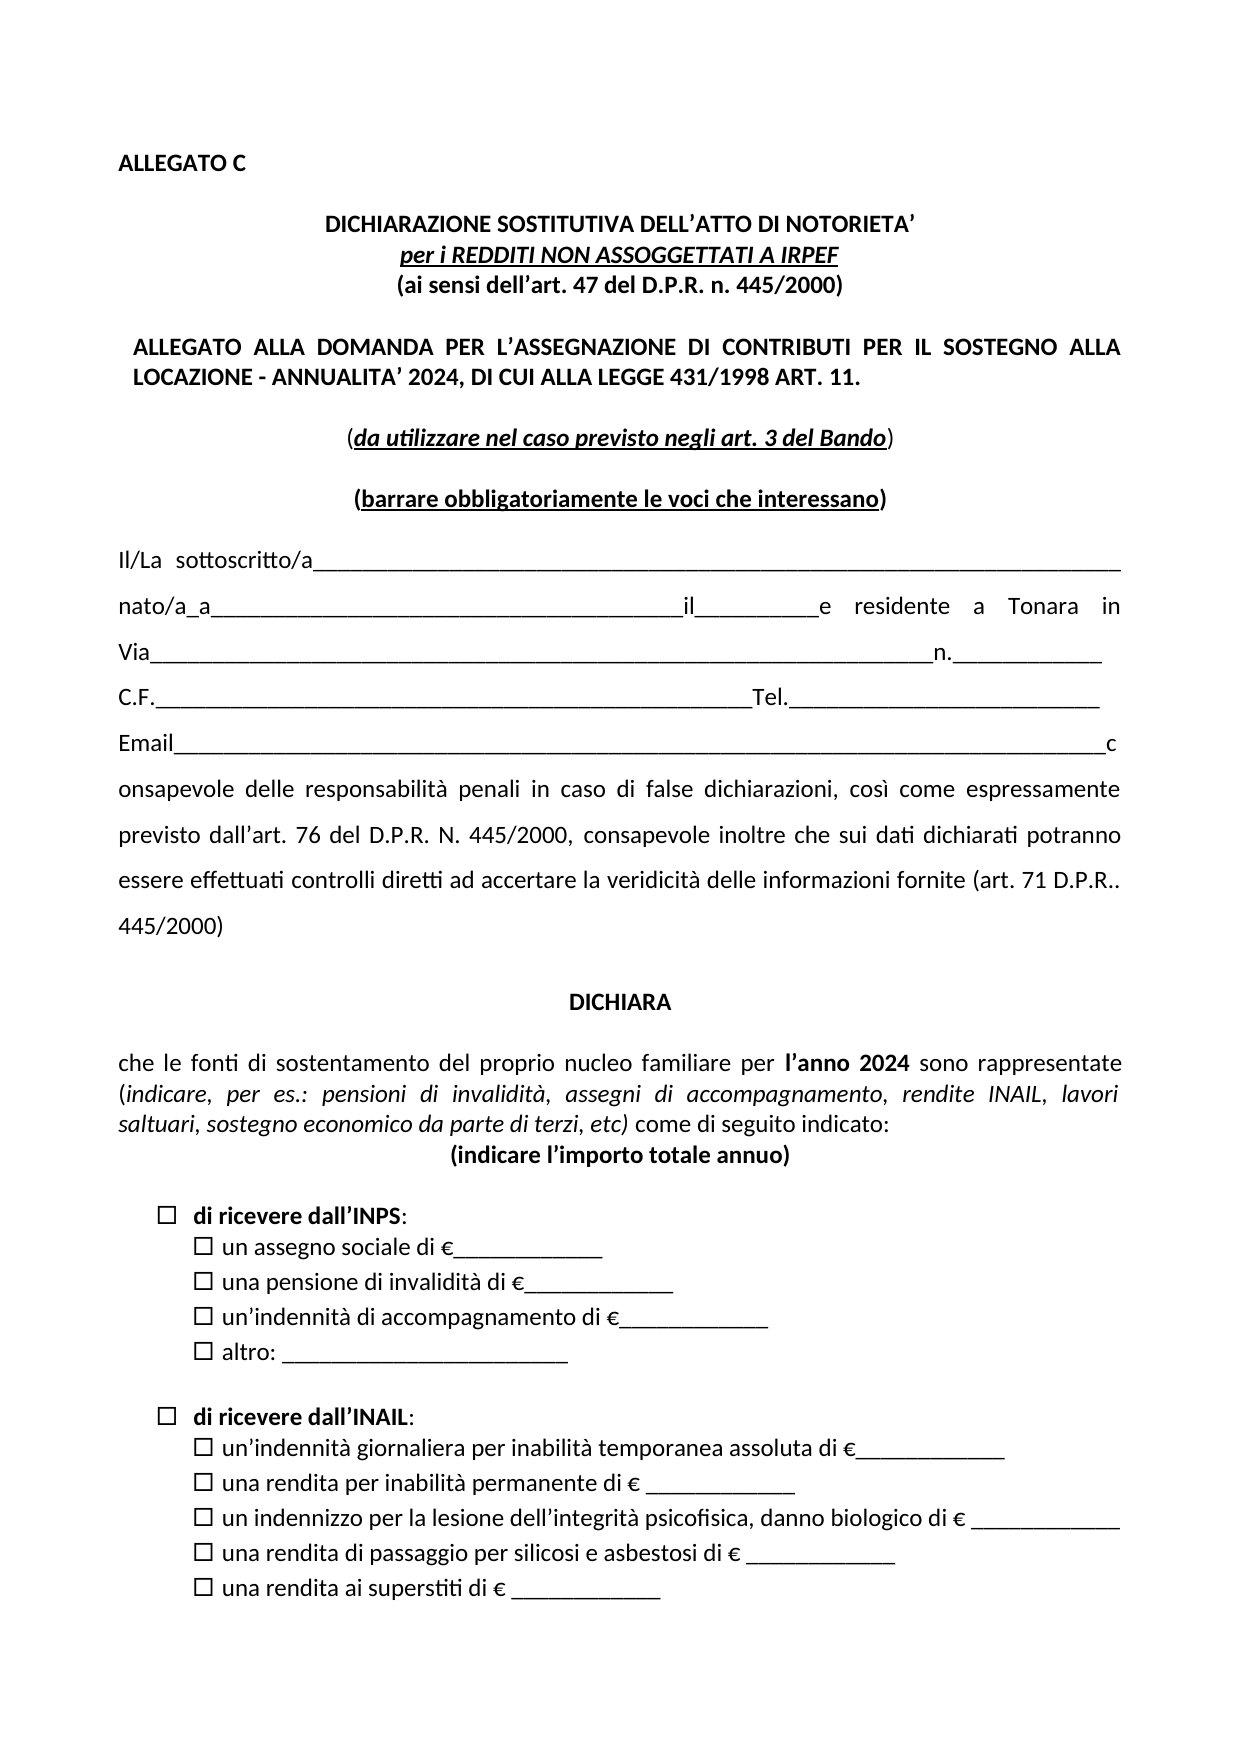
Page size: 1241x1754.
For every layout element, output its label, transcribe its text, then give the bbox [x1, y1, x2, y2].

list un’indennità di accompagnamento di €____________ [192, 1301, 1122, 1331]
list una pensione di invalidità di €____________ [192, 1266, 1122, 1296]
list di ricevere dall’INAIL: [156, 1401, 1122, 1432]
text ALLEGATO C [118, 148, 1122, 178]
text ALLEGATO ALLA DOMANDA PER L’ASSEGNAZIONE DI CONTRIBUTI PER IL SOSTEGNO ALLA LOCAZIONE - ANNUALITA’ 2024, DI CUI ALLA LEGGE 431/1998 ART. 11. [133, 331, 1122, 392]
text DICHIARAZIONE SOSTITUTIVA DELL’ATTO DI NOTORIETA’ [118, 209, 1122, 239]
text (indicare l’importo totale annuo) [118, 1139, 1122, 1169]
text per i redditi non assoggettati a IRPEF [118, 239, 1122, 270]
list un indennizzo per la lesione dell’integrità psicofisica, danno biologico di € ____________ [192, 1502, 1122, 1532]
text C.F.________________________________________________Tel._________________________ [118, 682, 1122, 712]
text che le fonti di sostentamento del proprio nucleo familiare per l’anno 2024 sono rappresentate (indicare, per es.: pensioni di invalidità, assegni di accompagnamento, rendite INAIL, lavori saltuari, sostegno economico da parte di terzi, etc) come di seguito indicato: [118, 1047, 1122, 1139]
list una rendita per inabilità permanente di € ____________ [192, 1467, 1122, 1497]
text (ai sensi dell’art. 47 del D.P.R. n. 445/2000) [118, 270, 1122, 300]
text (da utilizzare nel caso previsto negli art. 3 del Bando) [118, 422, 1122, 453]
text Il/La sottoscritto/a_________________________________________________________________ nato/a_a______________________________________il__________e residente a Tonara in Via_______________________________________________________________n.____________ [118, 544, 1122, 666]
list altro: _______________________ [192, 1336, 1122, 1366]
list un’indennità giornaliera per inabilità temporanea assoluta di €____________ [192, 1432, 1122, 1462]
text Email___________________________________________________________________________consapevole delle responsabilità penali in caso di false dichiarazioni, così come espressamente previsto dall’art. 76 del D.P.R. N. 445/2000, consapevole inoltre che sui dati dichiarati potranno essere effettuati controlli diretti ad accertare la veridicità delle informazioni fornite (art. 71 D.P.R.. 445/2000) [118, 727, 1122, 941]
list una rendita di passaggio per silicosi e asbestosi di € ____________ [192, 1537, 1122, 1567]
list di ricevere dall’INPS: [156, 1200, 1122, 1231]
list una rendita ai superstiti di € ____________ [192, 1572, 1122, 1602]
text DICHIARA [118, 986, 1122, 1017]
list un assegno sociale di €____________ [192, 1231, 1122, 1261]
text (barrare obbligatoriamente le voci che interessano) [118, 483, 1122, 514]
